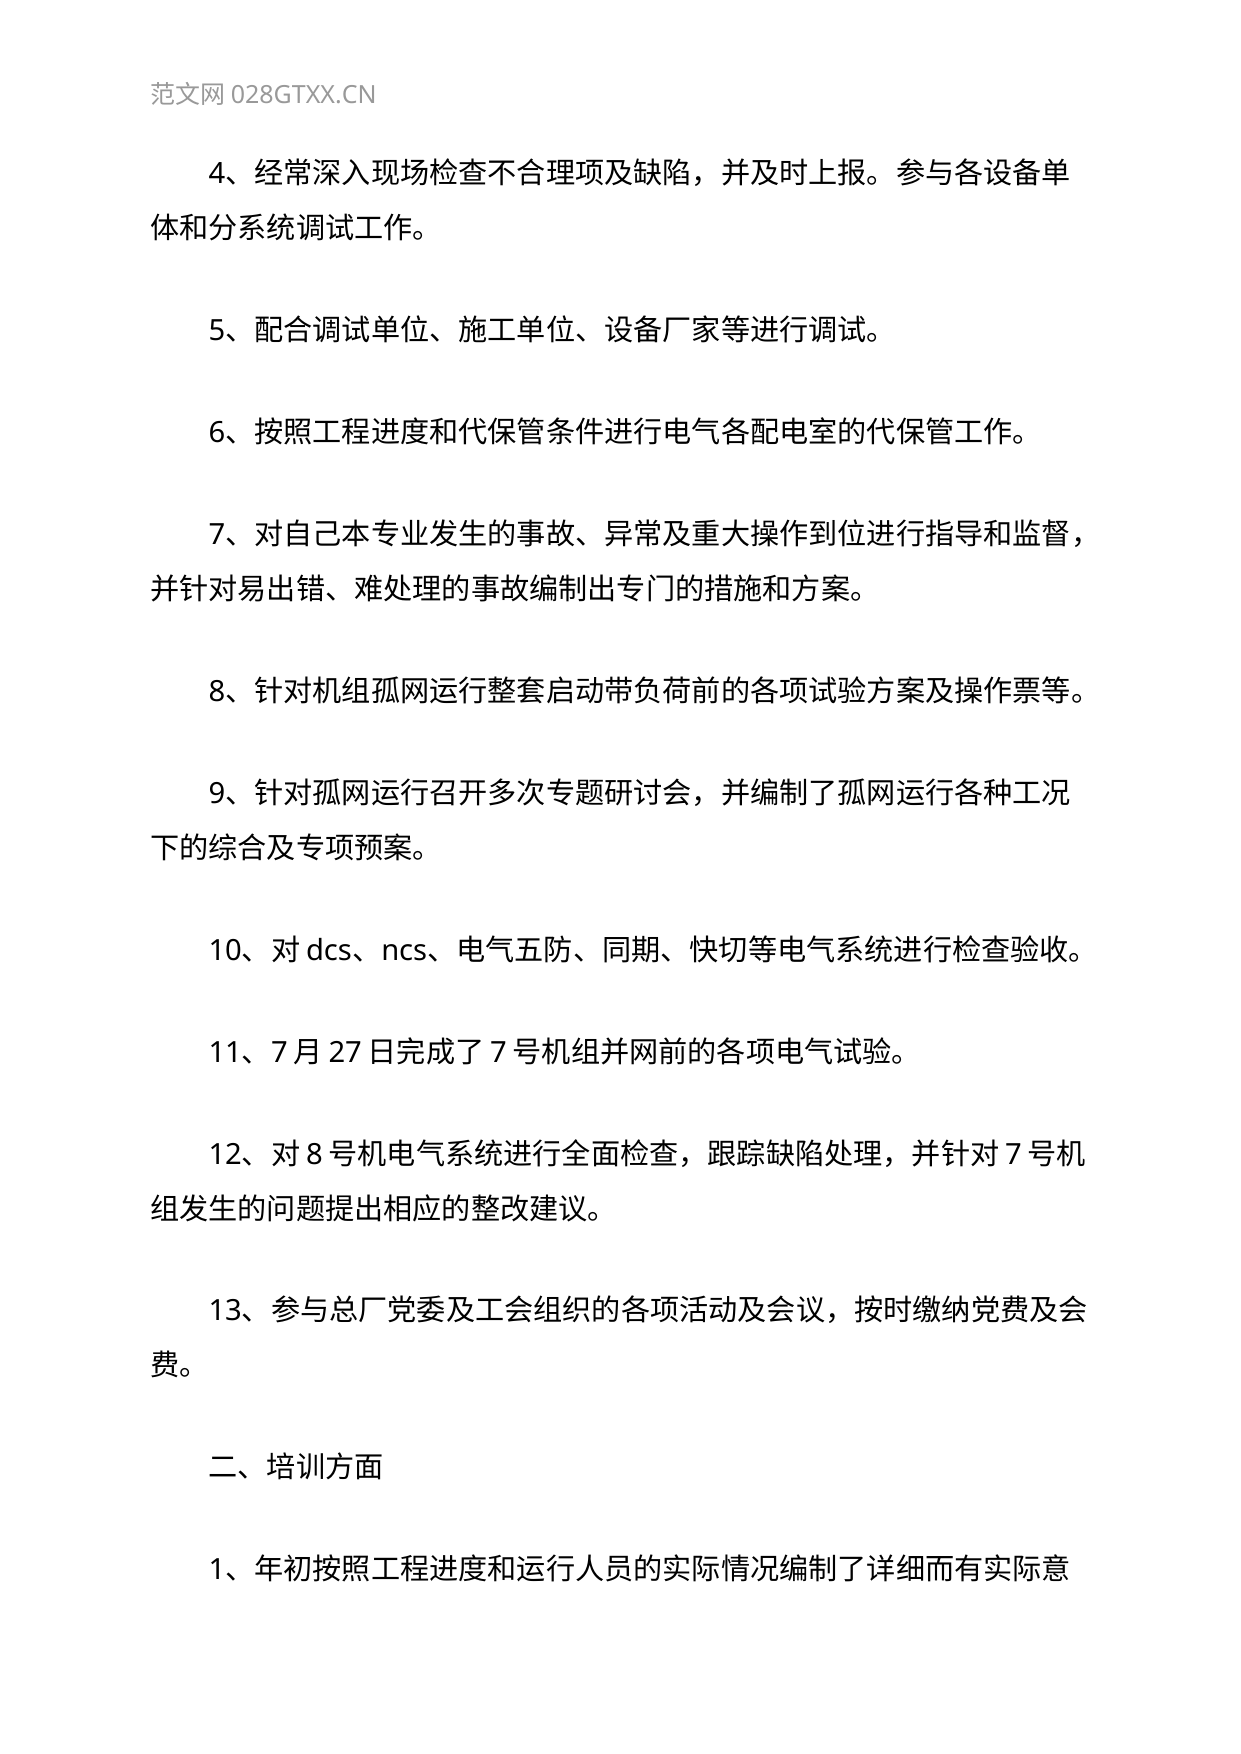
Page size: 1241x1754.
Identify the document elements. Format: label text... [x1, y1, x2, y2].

text 10、对dcs、ncs、电气五防、同期、快切等电气系统进行检查验收。 [150, 926, 1090, 969]
text 4、经常深入现场检查不合理项及缺陷，并及时上报。参与各设备单体和分系统调试工作。 [150, 150, 1090, 247]
text 12、对8号机电气系统进行全面检查，跟踪缺陷处理，并针对7号机组发生的问题提出相应的整改建议。 [150, 1130, 1090, 1227]
text 13、参与总厂党委及工会组织的各项活动及会议，按时缴纳党费及会费。 [150, 1287, 1090, 1384]
text 7、对自己本专业发生的事故、异常及重大操作到位进行指导和监督，并针对易出错、难处理的事故编制出专门的措施和方案。 [150, 511, 1090, 608]
text 9、针对孤网运行召开多次专题研讨会，并编制了孤网运行各种工况下的综合及专项预案。 [150, 769, 1090, 867]
text 8、针对机组孤网运行整套启动带负荷前的各项试验方案及操作票等。 [150, 667, 1090, 710]
text 11、7月27日完成了7号机组并网前的各项电气试验。 [150, 1028, 1090, 1071]
text 5、配合调试单位、施工单位、设备厂家等进行调试。 [150, 307, 1090, 349]
text 二、培训方面 [150, 1444, 1090, 1486]
text 6、按照工程进度和代保管条件进行电气各配电室的代保管工作。 [150, 409, 1090, 451]
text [150, 1546, 1090, 1588]
